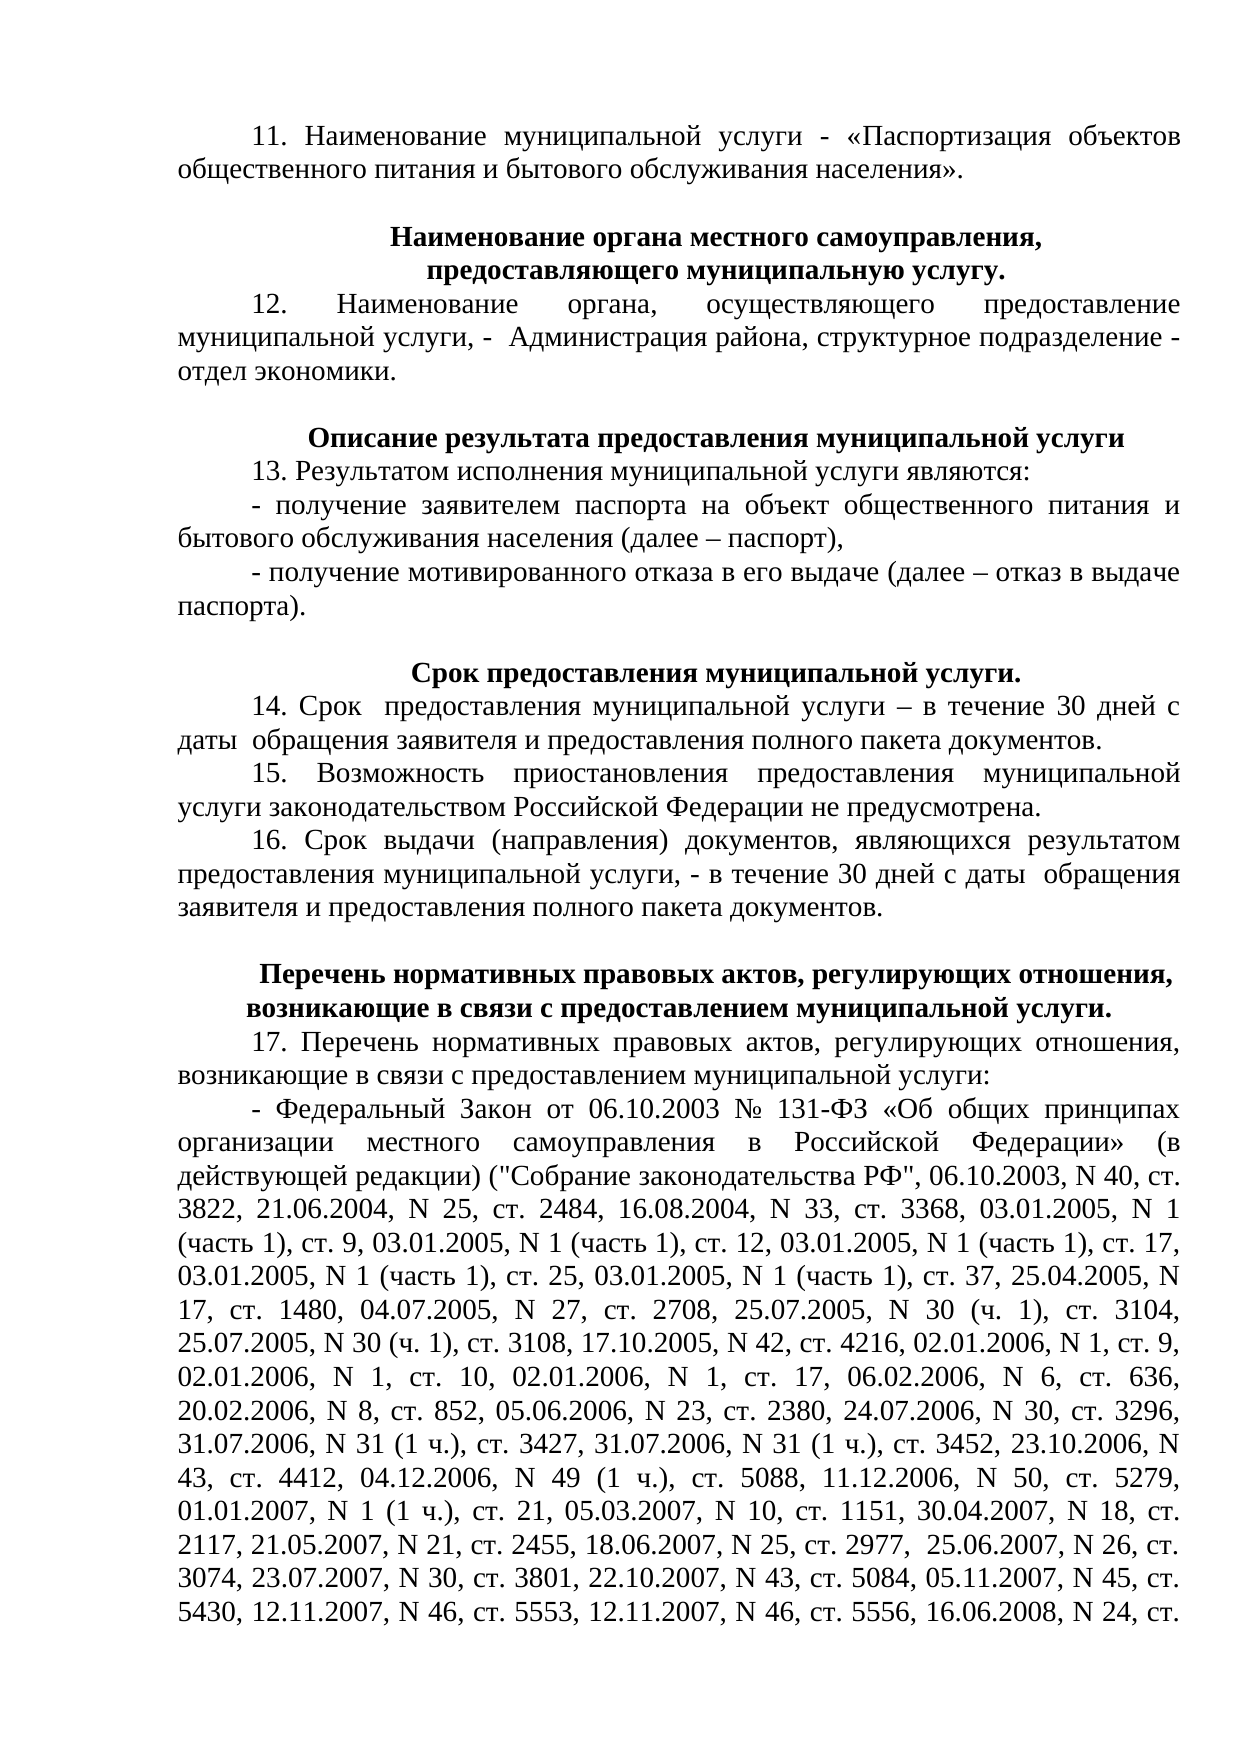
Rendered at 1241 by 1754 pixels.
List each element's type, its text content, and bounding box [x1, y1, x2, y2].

text 16. Срок выдачи (направления) документов, являющихся результатом предоставления муниципальной услуги, - в течение 30 дней с даты обращения заявителя и предоставления полного пакета документов. [177, 822, 1181, 923]
text 11. Наименование муниципальной услуги - «Паспортизация объектов общественного питания и бытового обслуживания населения». [177, 118, 1181, 185]
text Срок предоставления муниципальной услуги. [177, 655, 1181, 688]
text Наименование органа местного самоуправления, [177, 219, 1181, 252]
text Перечень нормативных правовых актов, регулирующих отношения, возникающие в связи с предоставлением муниципальной услуги. [177, 957, 1181, 1024]
text 13. Результатом исполнения муниципальной услуги являются: [177, 453, 1181, 487]
text предоставляющего муниципальную услугу. [177, 252, 1181, 286]
text 15. Возможность приостановления предоставления муниципальной услуги законодательством Российской Федерации не предусмотрена. [177, 755, 1181, 822]
text 17. Перечень нормативных правовых актов, регулирующих отношения, возникающие в связи с предоставлением муниципальной услуги: [177, 1024, 1181, 1091]
text 12. Наименование органа, осуществляющего предоставление муниципальной услуги, - Администрация района, структурное подразделение - отдел экономики. [177, 286, 1181, 386]
text Описание результата предоставления муниципальной услуги [177, 420, 1181, 453]
text - получение заявителем паспорта на объект общественного питания и бытового обслуживания населения (далее – паспорт), [177, 487, 1181, 554]
text - получение мотивированного отказа в его выдаче (далее – отказ в выдаче паспорта). [177, 554, 1181, 621]
text 14. Срок предоставления муниципальной услуги – в течение 30 дней с даты обращения заявителя и предоставления полного пакета документов. [177, 688, 1181, 755]
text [177, 1091, 1181, 1627]
